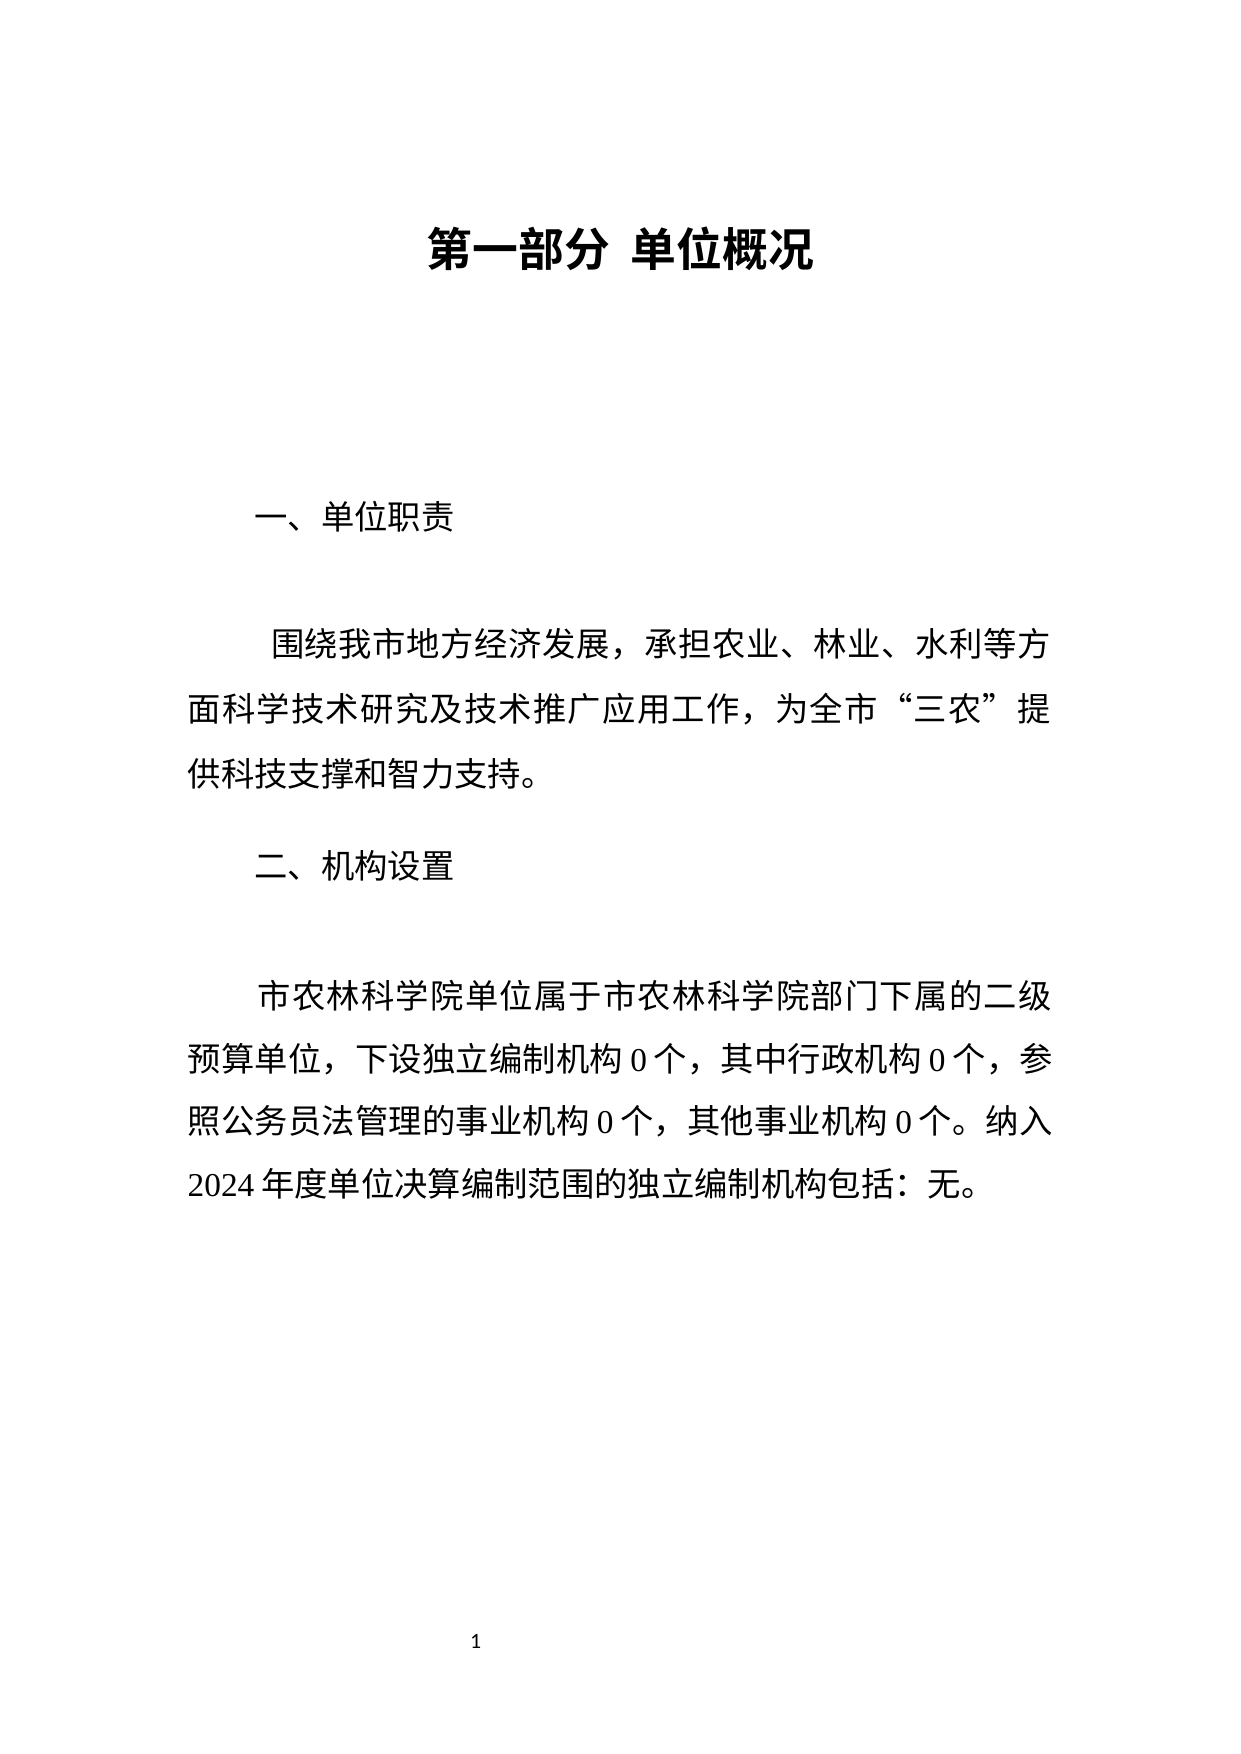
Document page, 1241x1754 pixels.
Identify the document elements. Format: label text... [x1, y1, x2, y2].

text 市农林科学院单位属于市农林科学院部门下属的二级预算单位，下设独立编制机构0个，其中行政机构0个，参照公务员法管理的事业机构0个，其他事业机构0个。纳入2024年度单位决算编制范围的独立编制机构包括：无。 [187, 959, 1053, 1209]
subtitle 一、单位职责 [187, 482, 1053, 547]
text 围绕我市地方经济发展，承担农业、林业、水利等方面科学技术研究及技术推广应用工作，为全市“三农”提供科技支撑和智力支持。 [187, 609, 1053, 804]
subtitle 二、机构设置 [187, 832, 1053, 897]
subtitle 第一部分 单位概况 [187, 197, 1053, 295]
